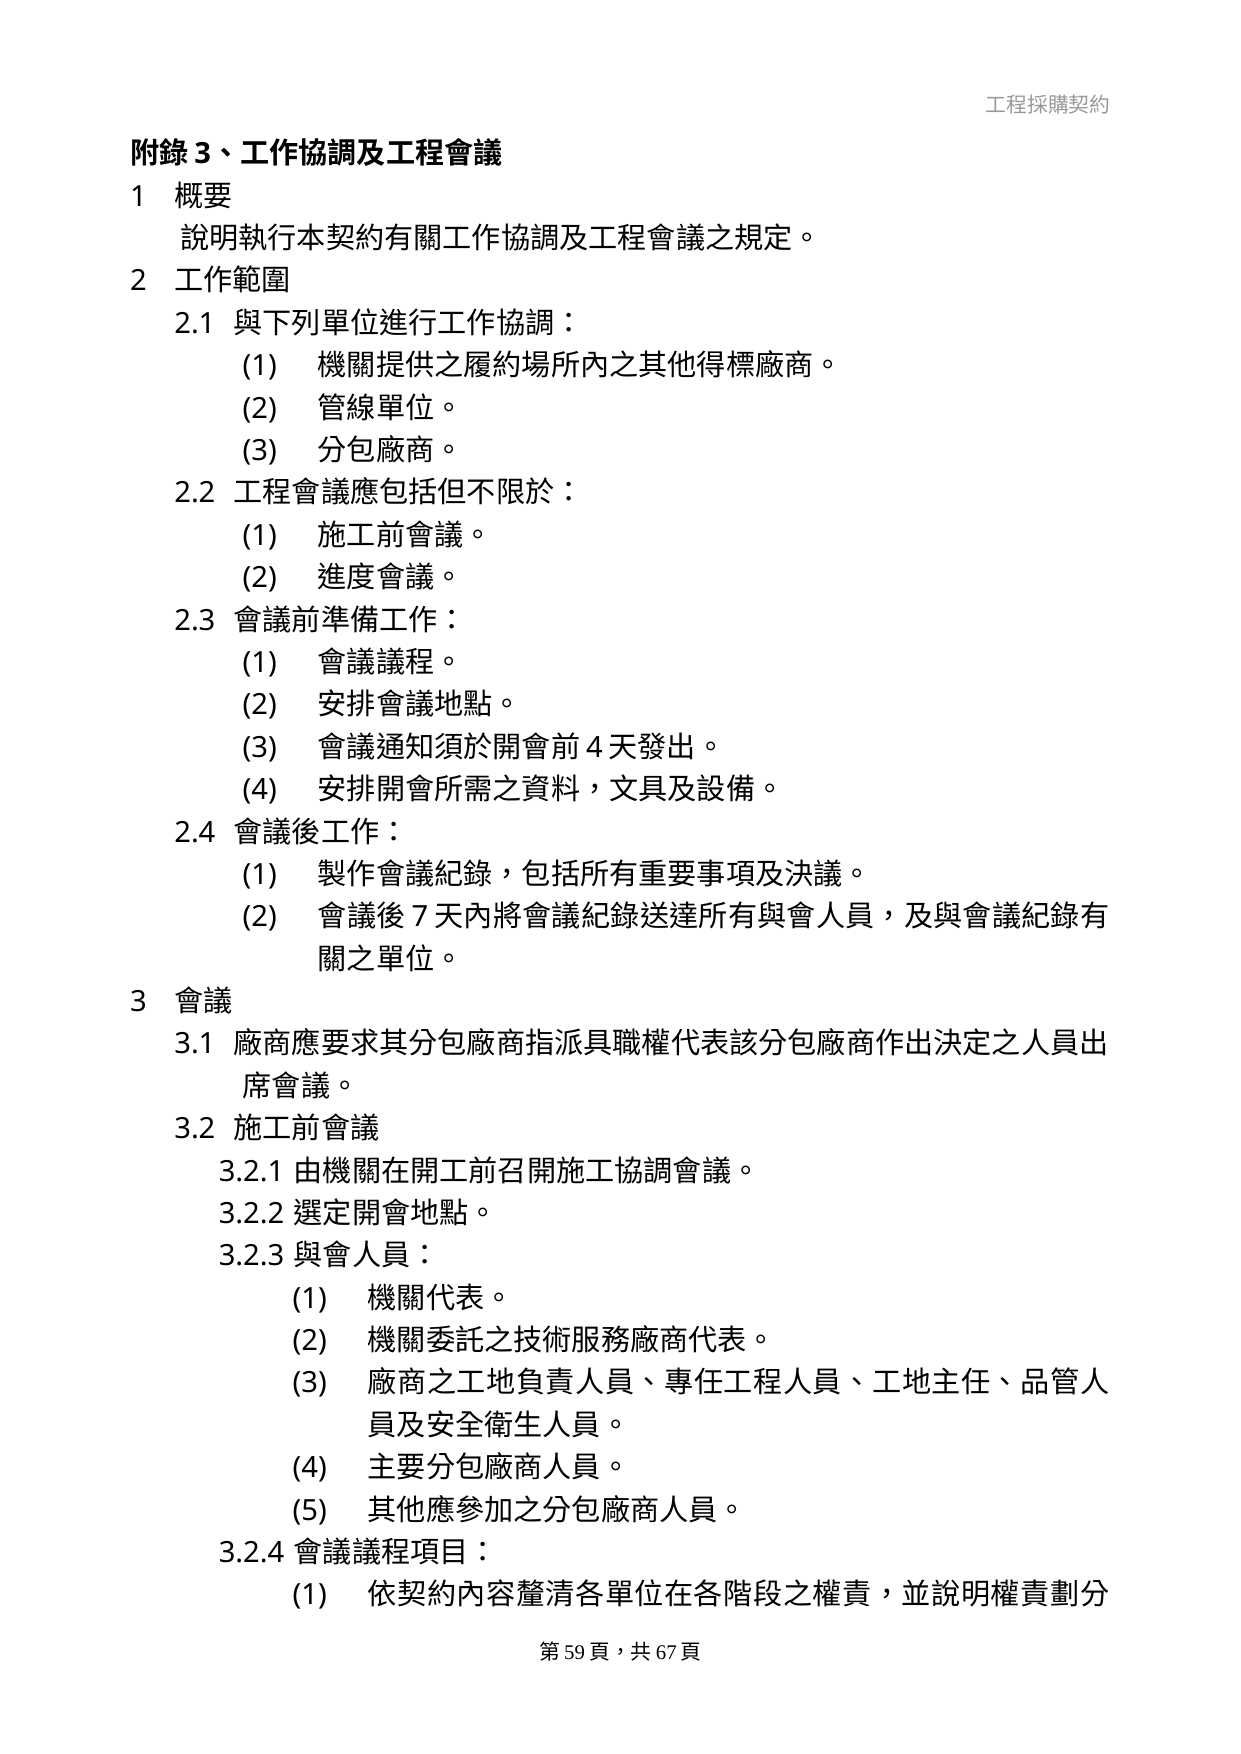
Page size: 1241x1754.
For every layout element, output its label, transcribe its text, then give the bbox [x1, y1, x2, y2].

list 概要 [130, 172, 1110, 215]
list 會議 [130, 978, 1110, 1020]
list 安排會議地點。 [242, 681, 1110, 723]
list 施工前會議。 [242, 511, 1110, 554]
list 會議後7天內將會議紀錄送達所有與會人員，及與會議紀錄有關之單位。 [242, 893, 1110, 978]
list 會議議程項目： [218, 1528, 1110, 1571]
list 製作會議紀錄，包括所有重要事項及決議。 [242, 851, 1110, 893]
list 工作範圍 [130, 257, 1110, 299]
list 會議前準備工作： [174, 596, 1110, 638]
list 管線單位。 [242, 384, 1110, 427]
list 安排開會所需之資料，文具及設備。 [242, 766, 1110, 808]
list 廠商之工地負責人員、專任工程人員、工地主任、品管人員及安全衛生人員。 [292, 1359, 1110, 1444]
list 會議通知須於開會前4天發出。 [242, 723, 1110, 766]
list 施工前會議 [174, 1105, 1110, 1147]
list 主要分包廠商人員。 [292, 1444, 1110, 1486]
list 工程會議應包括但不限於： [174, 469, 1110, 511]
list 選定開會地點。 [218, 1189, 1110, 1232]
list 廠商應要求其分包廠商指派具職權代表該分包廠商作出決定之人員出席會議。 [174, 1020, 1110, 1105]
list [292, 1571, 1110, 1613]
list 進度會議。 [242, 554, 1110, 596]
list 其他應參加之分包廠商人員。 [292, 1486, 1110, 1528]
list 與下列單位進行工作協調： [174, 299, 1110, 342]
list 機關提供之履約場所內之其他得標廠商。 [242, 342, 1110, 384]
list 機關代表。 [292, 1274, 1110, 1317]
list 會議議程。 [242, 638, 1110, 681]
list 與會人員： [218, 1232, 1110, 1274]
list 會議後工作： [174, 808, 1110, 851]
text 說明執行本契約有關工作協調及工程會議之規定。 [180, 215, 1110, 257]
list 由機關在開工前召開施工協調會議。 [218, 1147, 1110, 1189]
list 機關委託之技術服務廠商代表。 [292, 1317, 1110, 1359]
list 分包廠商。 [242, 427, 1110, 469]
text 附錄3、工作協調及工程會議 [130, 130, 1110, 172]
